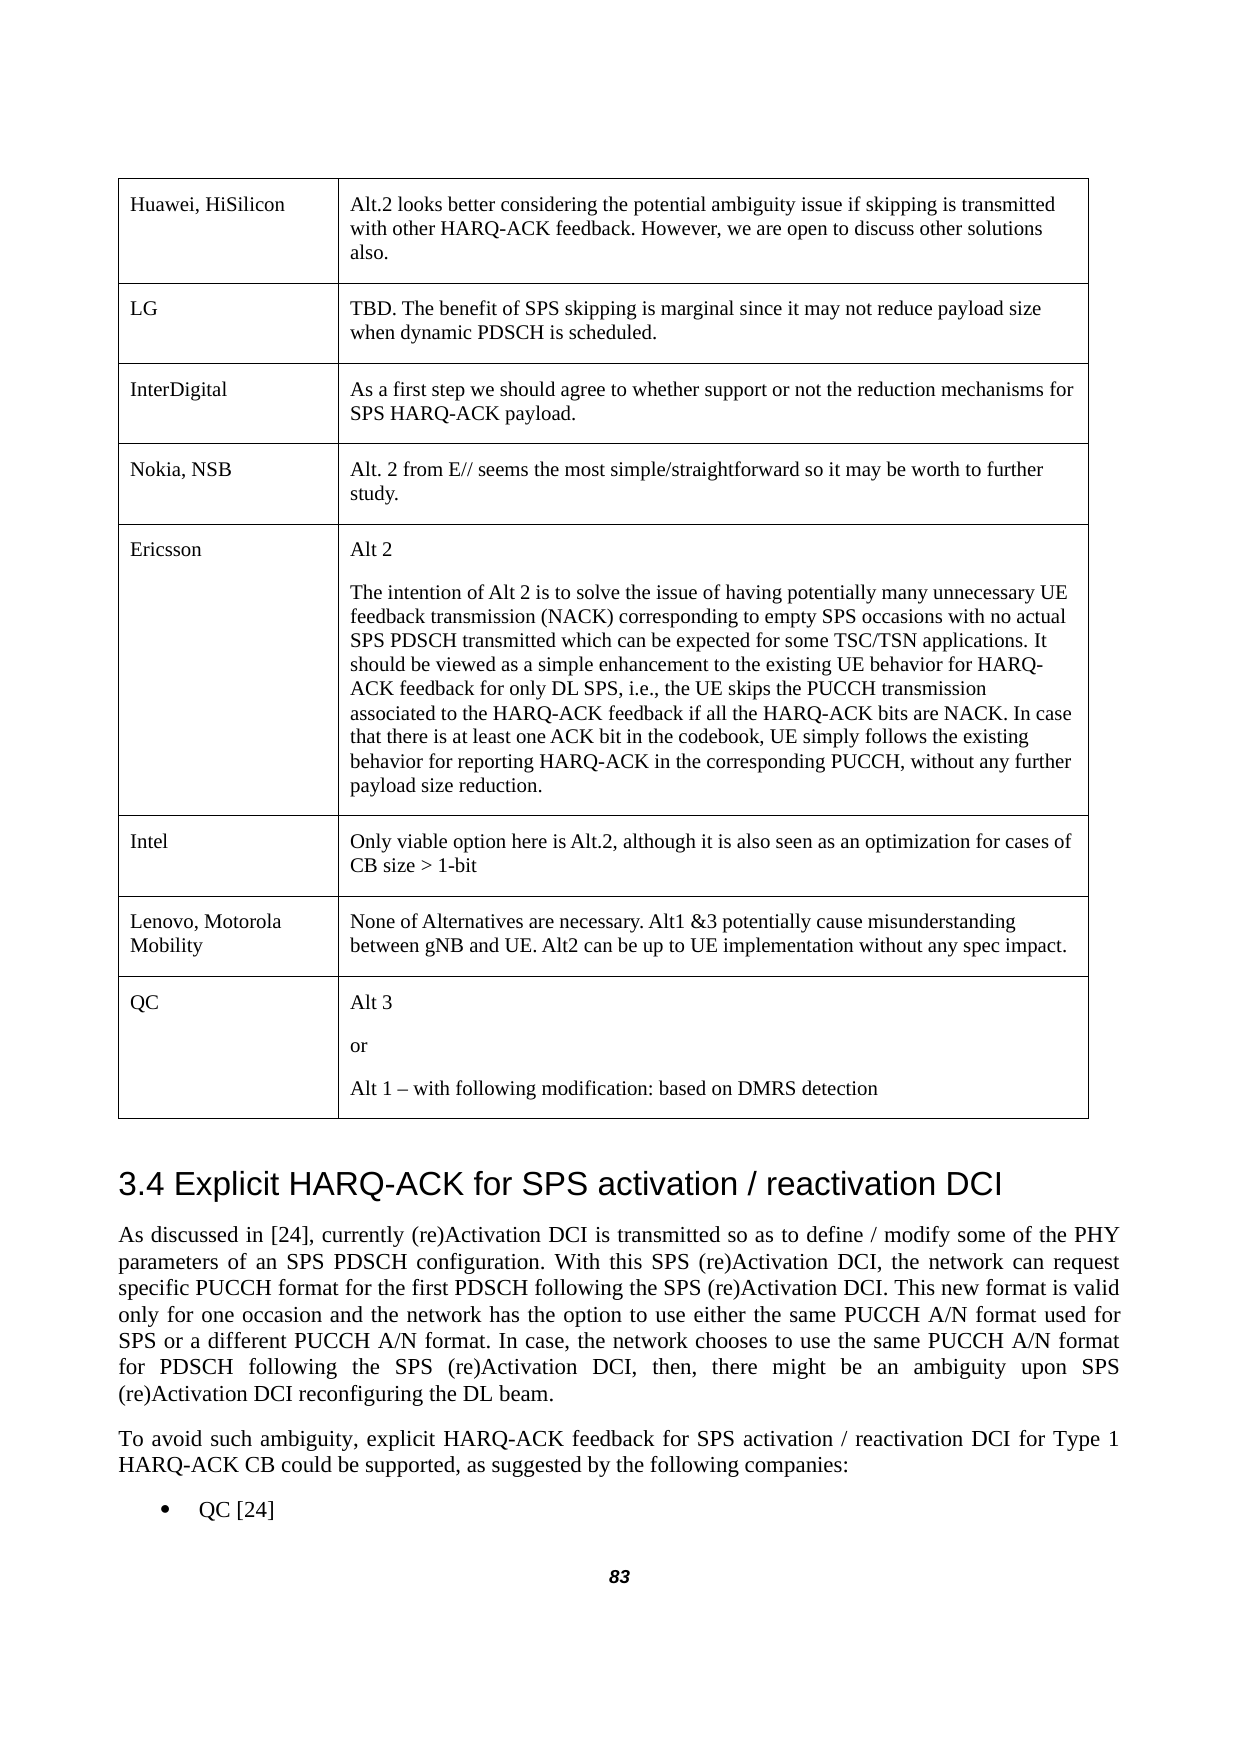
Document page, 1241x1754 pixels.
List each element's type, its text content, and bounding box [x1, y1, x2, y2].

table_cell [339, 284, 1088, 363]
text As discussed in [24], currently (re)Activation DCI is transmitted so as to define / modify some of the PHY parameters of an SPS PDSCH configuration. With this SPS (re)Activation DCI, the network can request specific PUCCH format for the first PDSCH following the SPS (re)Activation DCI. This new format is valid only for one occasion and the network has the option to use either the same PUCCH A/N format used for SPS or a different PUCCH A/N format. In case, the network chooses to use the same PUCCH A/N format for PDSCH following the SPS (re)Activation DCI, then, there might be an ambiguity upon SPS (re)Activation DCI reconfiguring the DL beam. [118, 1222, 1122, 1406]
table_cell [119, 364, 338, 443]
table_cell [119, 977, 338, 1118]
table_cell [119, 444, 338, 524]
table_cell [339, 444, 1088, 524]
text To avoid such ambiguity, explicit HARQ-ACK feedback for SPS activation / reactivation DCI for Type 1 HARQ-ACK CB could be supported, as suggested by the following companies: [118, 1425, 1122, 1477]
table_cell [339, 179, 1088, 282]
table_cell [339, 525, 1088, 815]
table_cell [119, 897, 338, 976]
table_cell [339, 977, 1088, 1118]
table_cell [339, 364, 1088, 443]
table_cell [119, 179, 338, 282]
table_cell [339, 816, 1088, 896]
list QC [24] [161, 1496, 1122, 1523]
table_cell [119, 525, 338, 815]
subtitle 3.4 Explicit HARQ-ACK for SPS activation / reactivation DCI [118, 1164, 1122, 1203]
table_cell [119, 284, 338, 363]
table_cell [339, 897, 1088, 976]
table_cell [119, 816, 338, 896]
